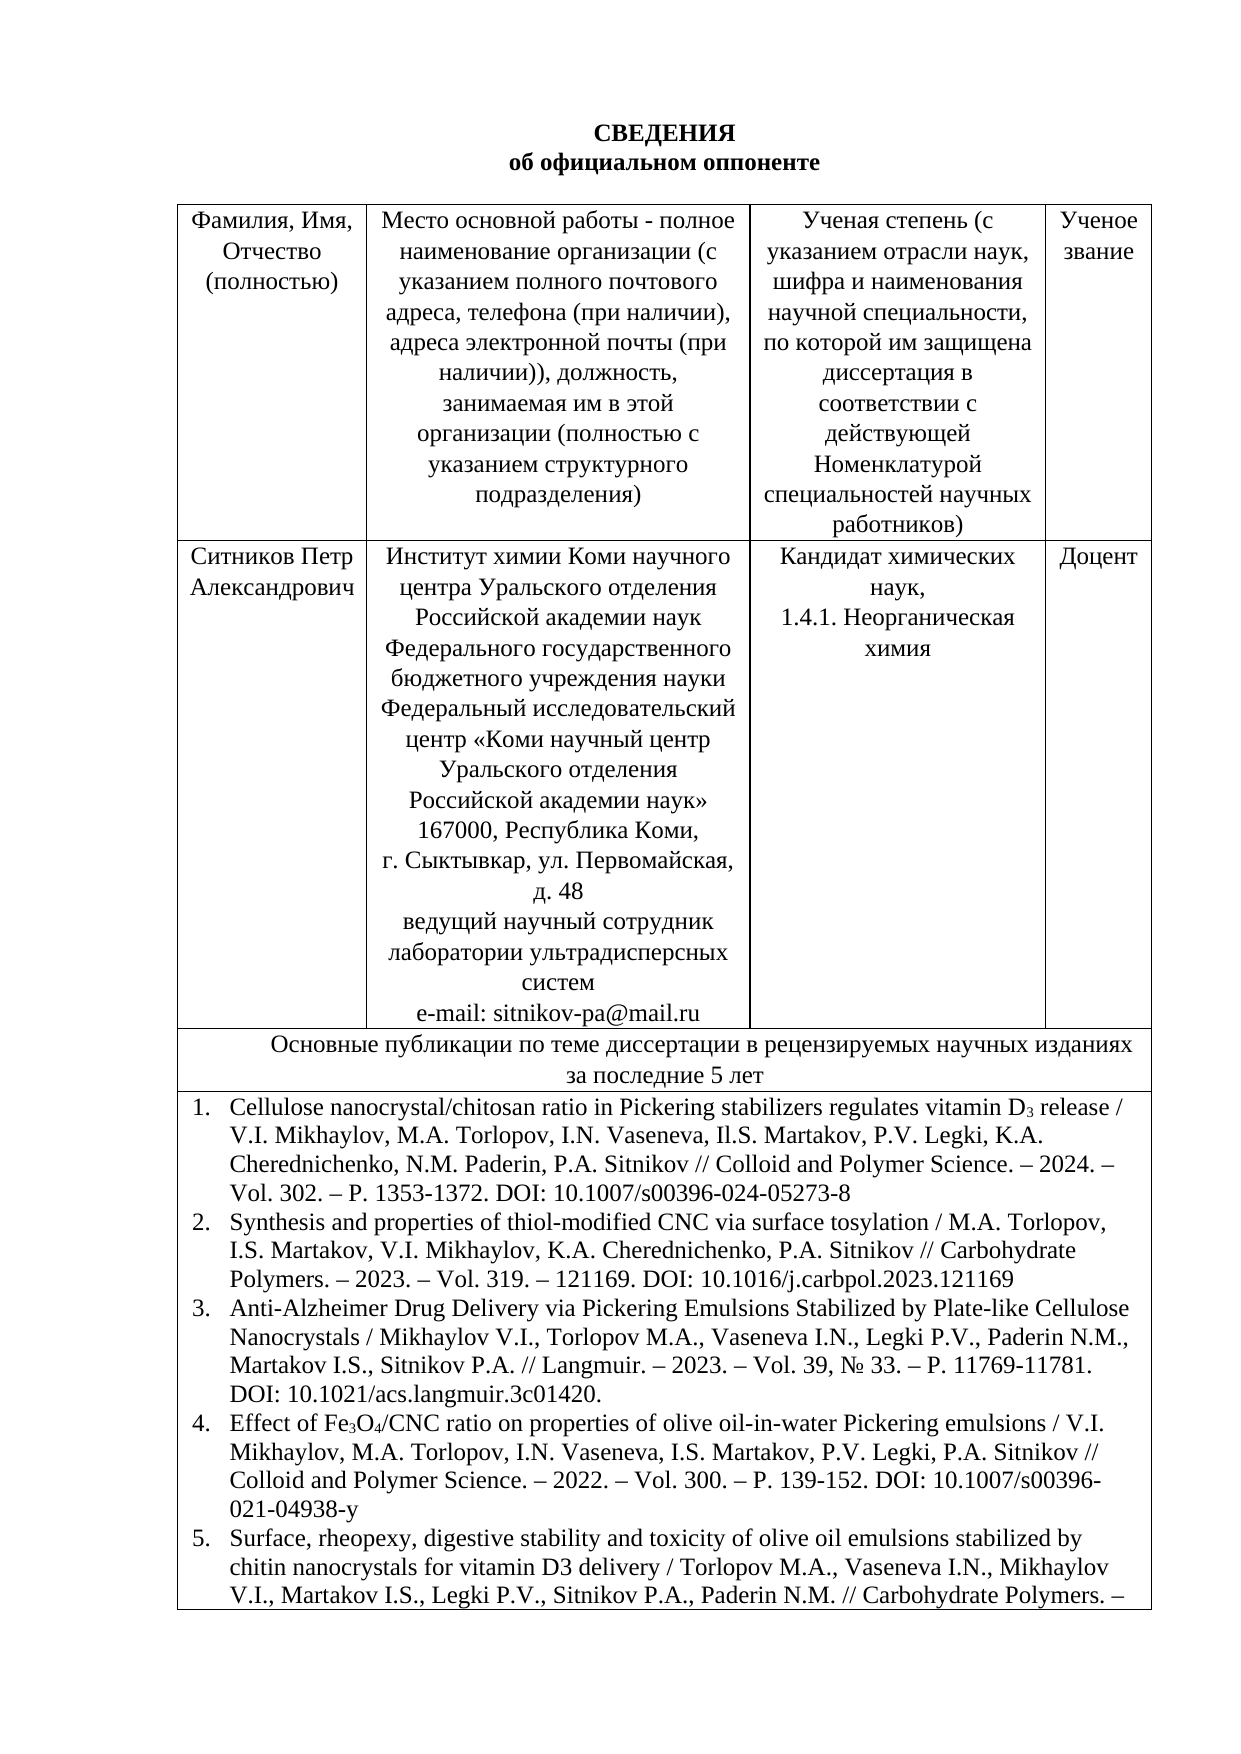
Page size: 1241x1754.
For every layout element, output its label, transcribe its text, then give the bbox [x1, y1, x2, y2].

text об официальном оппоненте [177, 147, 1152, 176]
table_cell Доцент [1046, 541, 1151, 1028]
table_header Место основной работы - полное наименование организации (с указанием полного почтового адреса, телефона (при наличии), адреса электронной почты (при наличии)), должность, занимаемая им в этой организации (полностью с указанием структурного подразделения) [367, 205, 749, 540]
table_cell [178, 1092, 1151, 1609]
table_header Ученое звание [1046, 205, 1151, 540]
table_header Фамилия, Имя, Отчество (полностью) [178, 205, 366, 540]
table_header Ученая степень (с указанием отрасли наук, шифра и наименования научной специальности, по которой им защищена диссертация в соответствии с действующей Номенклатурой специальностей научных работников) [751, 205, 1045, 540]
table_cell Ситников Петр Александрович [178, 541, 366, 1028]
table_cell Кандидат химических наук, 1.4.1. Неорганическая химия [751, 541, 1045, 1028]
table_cell Институт химии Коми научного центра Уральского отделения Российской академии наук Федерального государственного бюджетного учреждения науки Федеральный исследовательский центр «Коми научный центр Уральского отделения Российской академии наук» 167000, Республика Коми, г. Сыктывкар, ул. Первомайская, д. 48 ведущий научный сотрудник лаборатории ультрадисперсных систем e-mail: sitnikov-pa@mail.ru [367, 541, 749, 1028]
table_cell Основные публикации по теме диссертации в рецензируемых научных изданиях за последние 5 лет [178, 1029, 1151, 1091]
text СВЕДЕНИЯ [177, 118, 1152, 147]
